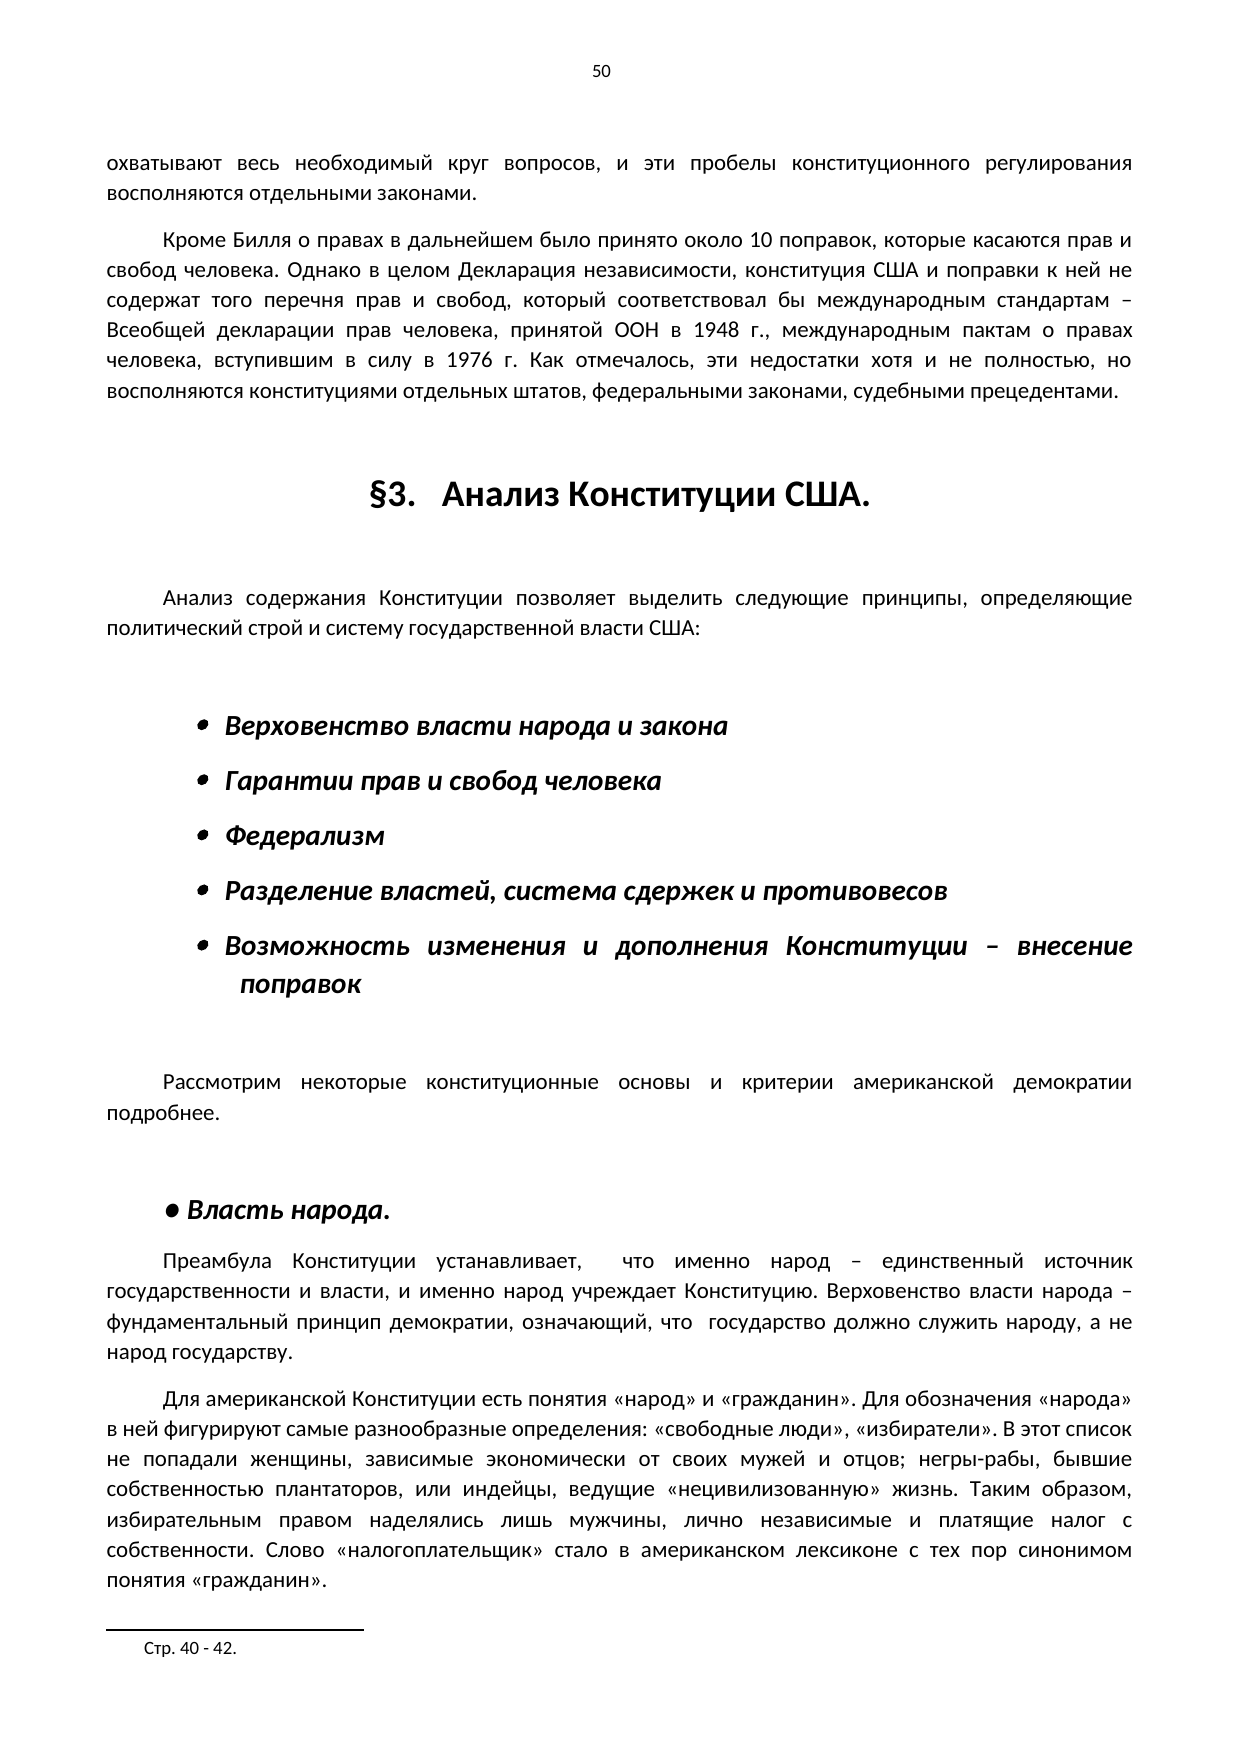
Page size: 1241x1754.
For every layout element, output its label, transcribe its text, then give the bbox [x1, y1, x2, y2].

text Для американской Конституции есть понятия «народ» и «гражданин». Для обозначения «народа» в ней фигурируют самые разнообразные определения: «свободные люди», «избиратели». В этот список не попадали женщины, зависимые экономически от своих мужей и отцов; негры-рабы, бывшие собственностью плантаторов, или индейцы, ведущие «нецивилизованную» жизнь. Таким образом, избирательным правом наделялись лишь мужчины, лично независимые и платящие налог с собственности. Слово «налогоплательщик» стало в американском лексиконе с тех пор синонимом понятия «гражданин». [106, 1384, 1134, 1593]
text Преамбула Конституции устанавливает, что именно народ – единственный источник государственности и власти, и именно народ учреждает Конституцию. Верховенство власти народа – фундаментальный принцип демократии, означающий, что государство должно служить народу, а не народ государству. [106, 1246, 1134, 1365]
list Верховенство власти народа и закона [195, 707, 1134, 742]
text Анализ содержания Конституции позволяет выделить следующие принципы, определяющие политический строй и систему государственной власти США: [106, 583, 1134, 641]
list Возможность изменения и дополнения Конституции – внесение поправок [195, 927, 1134, 1001]
list Федерализм [195, 817, 1134, 852]
text Рассмотрим некоторые конституционные основы и критерии американской демократии подробнее. [106, 1067, 1134, 1126]
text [106, 148, 1134, 206]
list Разделение властей, система сдержек и противовесов [195, 872, 1134, 907]
text Кроме Билля о правах в дальнейшем было принято около 10 поправок, которые касаются прав и свобод человека. Однако в целом Декларация независимости, конституция США и поправки к ней не содержат того перечня прав и свобод, который соответствовал бы международным стандартам – Всеобщей декларации прав человека, принятой ООН в 1948 г., международным пактам о правах человека, вступившим в силу в 1976 г. Как отмечалось, эти недостатки хотя и не полностью, но восполняются конституциями отдельных штатов, федеральными законами, судебными прецедентами. [106, 225, 1134, 404]
text §3. Анализ Конституции США. [106, 469, 1134, 515]
list Гарантии прав и свобод человека [195, 762, 1134, 797]
text ● Власть народа. [106, 1191, 1134, 1227]
